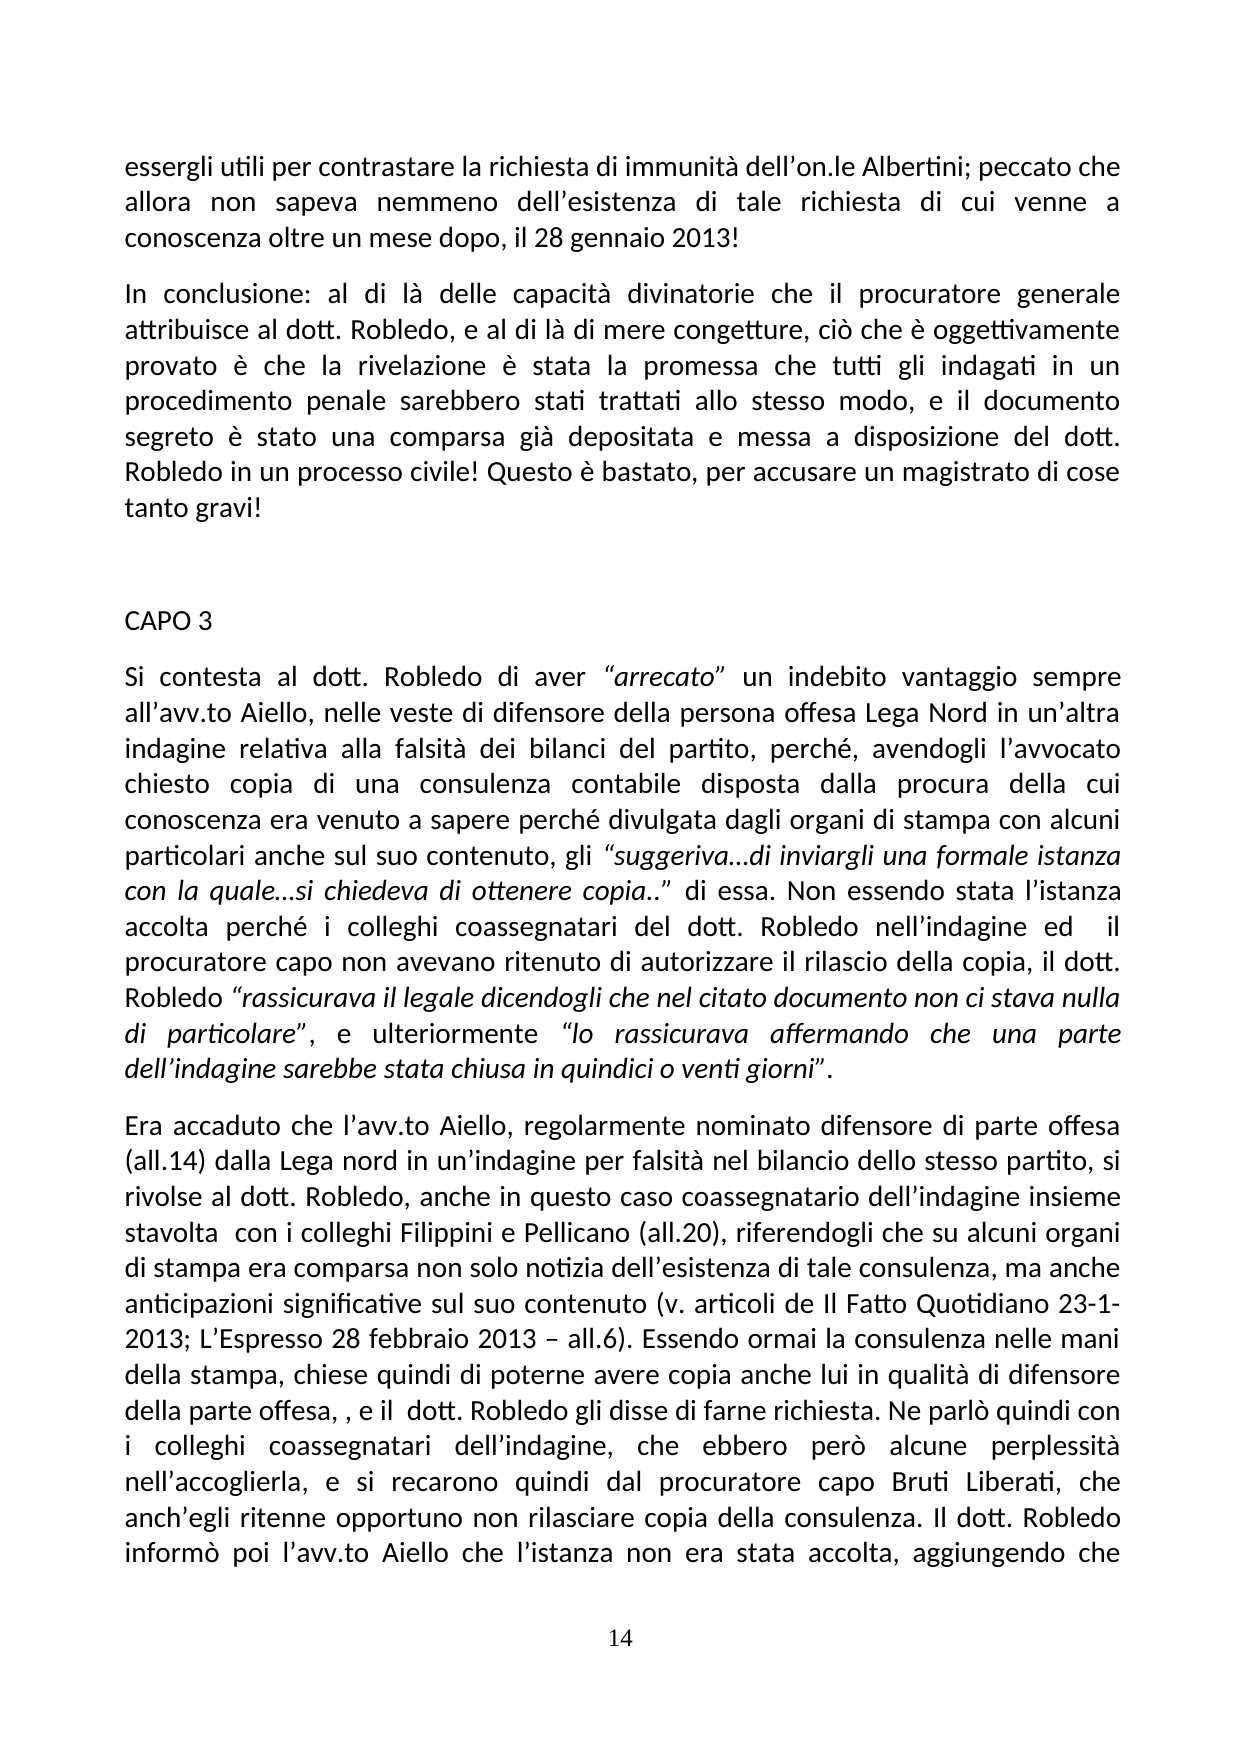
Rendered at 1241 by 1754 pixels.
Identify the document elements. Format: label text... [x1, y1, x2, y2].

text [124, 148, 1122, 254]
text In conclusione: al di là delle capacità divinatorie che il procuratore generale attribuisce al dott. Robledo, e al di là di mere congetture, ciò che è oggettivamente provato è che la rivelazione è stata la promessa che tutti gli indagati in un procedimento penale sarebbero stati trattati allo stesso modo, e il documento segreto è stato una comparsa già depositata e messa a disposizione del dott. Robledo in un processo civile! Questo è bastato, per accusare un magistrato di cose tanto gravi! [124, 275, 1122, 525]
text CAPO 3 [124, 602, 1122, 638]
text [124, 1107, 1122, 1570]
text Si contesta al dott. Robledo di aver “arrecato” un indebito vantaggio sempre all’avv.to Aiello, nelle veste di difensore della persona offesa Lega Nord in un’altra indagine relativa alla falsità dei bilanci del partito, perché, avendogli l’avvocato chiesto copia di una consulenza contabile disposta dalla procura della cui conoscenza era venuto a sapere perché divulgata dagli organi di stampa con alcuni particolari anche sul suo contenuto, gli “suggeriva…di inviargli una formale istanza con la quale…si chiedeva di ottenere copia..” di essa. Non essendo stata l’istanza accolta perché i colleghi coassegnatari del dott. Robledo nell’indagine ed il procuratore capo non avevano ritenuto di autorizzare il rilascio della copia, il dott. Robledo “rassicurava il legale dicendogli che nel citato documento non ci stava nulla di particolare”, e ulteriormente “lo rassicurava affermando che una parte dell’indagine sarebbe stata chiusa in quindici o venti giorni”. [124, 658, 1122, 1086]
